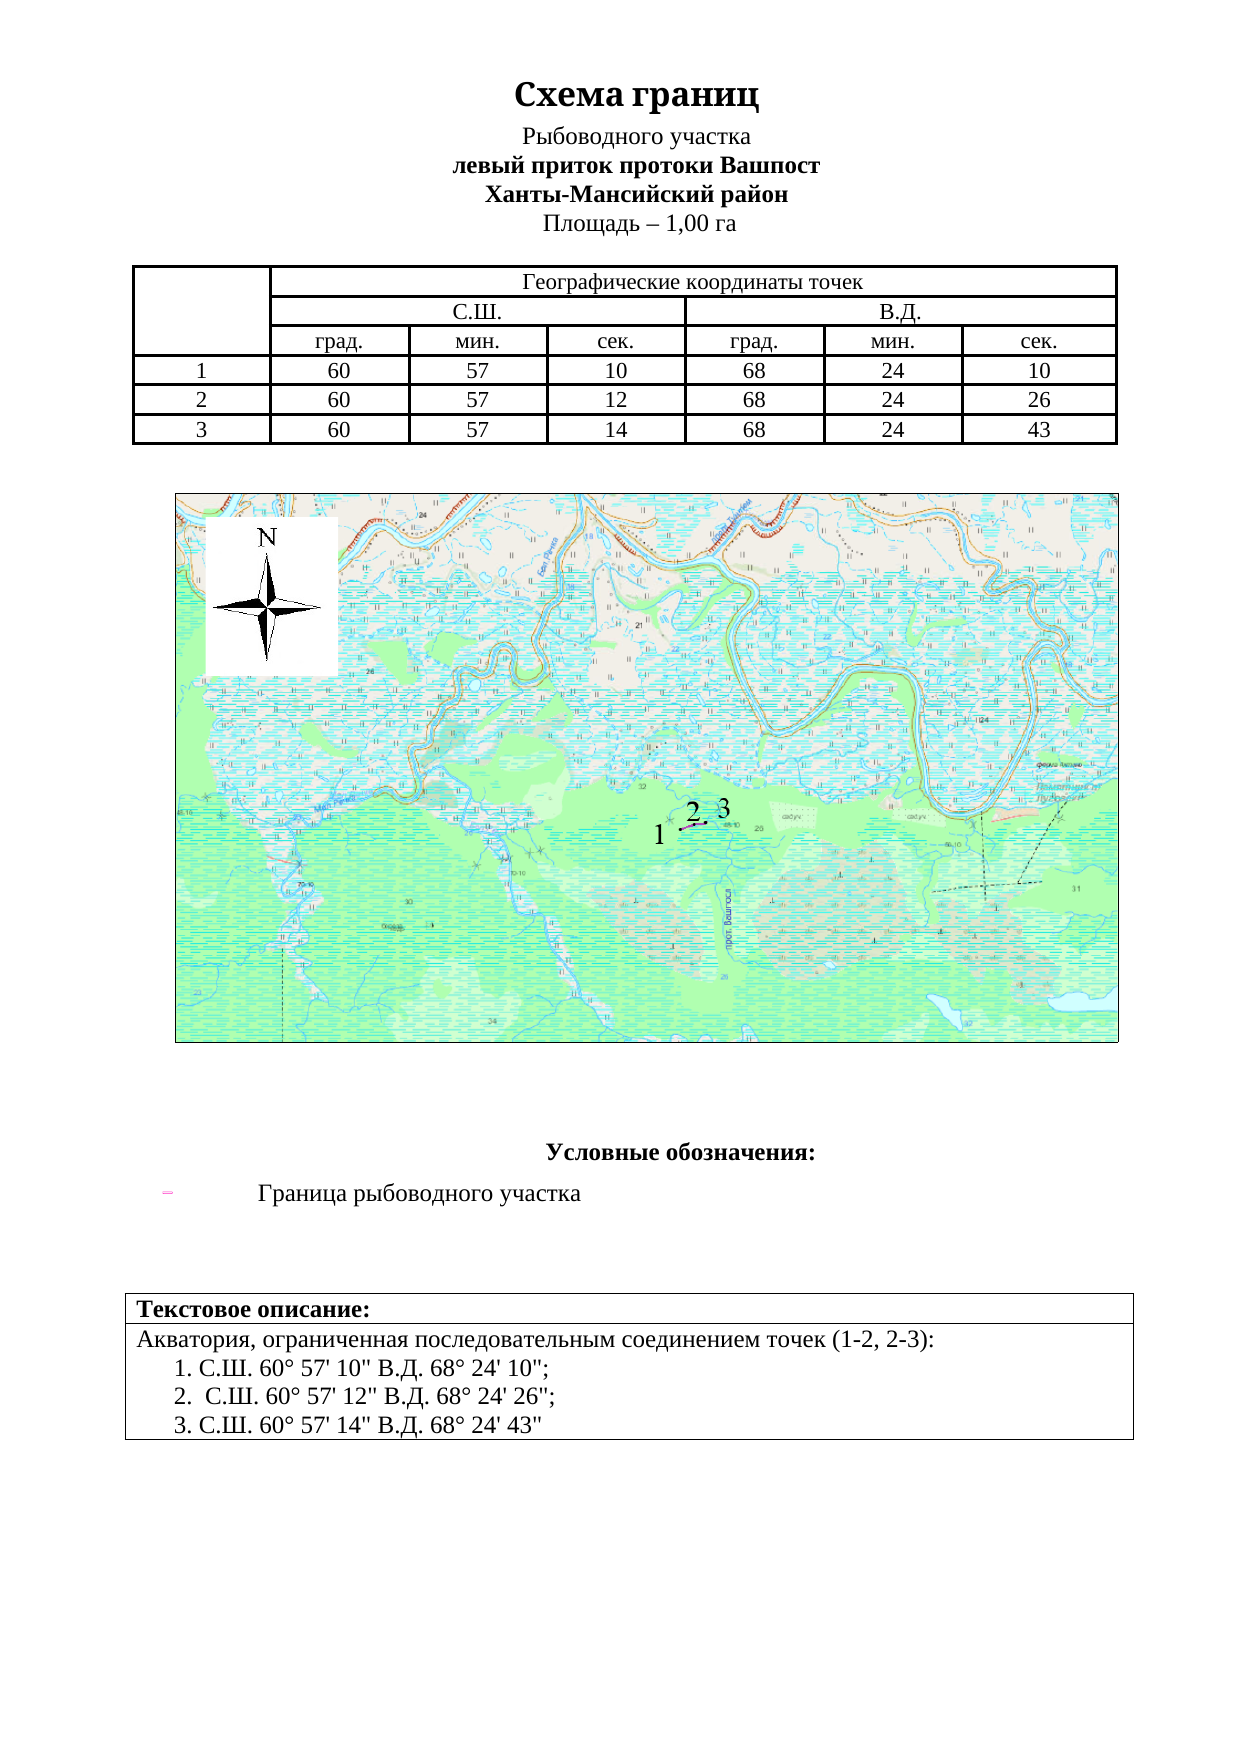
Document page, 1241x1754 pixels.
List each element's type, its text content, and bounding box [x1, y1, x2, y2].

text Граница рыбоводного участка [162, 1178, 1110, 1207]
table_cell 57 [411, 416, 546, 442]
table_cell 10 [964, 357, 1115, 383]
text Условные обозначения: [162, 1137, 1199, 1166]
table_cell 14 [549, 416, 684, 442]
table_cell 24 [826, 357, 961, 383]
text Ханты-Мансийский район [162, 179, 1110, 208]
table_cell сек. [549, 327, 684, 353]
subtitle Схема границ [162, 77, 1110, 115]
table_header Текстовое описание: [126, 1294, 1133, 1323]
table_cell 24 [826, 386, 961, 412]
table_cell 60 [272, 386, 408, 412]
table_cell 24 [826, 416, 961, 442]
text Рыбоводного участка [162, 121, 1110, 150]
table_cell Акватория, ограниченная последовательным соединением точек (1-2, 2-3): 1. C.Ш. 60° 57' 10" B.Д. 68° 24' 10"; 2. C.Ш. 60° 57' 12" B.Д. 68° 24' 26"; 3. C.Ш. 60° 57' 14" B.Д. 68° 24' 43" [126, 1324, 1133, 1439]
table_cell сек. [964, 327, 1115, 353]
table_cell 57 [411, 386, 546, 412]
table_cell 1 [135, 357, 269, 383]
table_cell 60 [272, 357, 408, 383]
table_cell 43 [964, 416, 1115, 442]
table_cell 2 [135, 386, 269, 412]
table_header Географические координаты точек [272, 268, 1115, 294]
table_cell 3 [135, 416, 269, 442]
text левый приток протоки Вашпост [162, 150, 1110, 179]
table_cell град. [272, 327, 408, 353]
table_cell В.Д. [687, 298, 1115, 324]
table_cell 68 [687, 416, 823, 442]
table_header [135, 268, 269, 353]
table_cell град. [687, 327, 823, 353]
table_cell мин. [411, 327, 546, 353]
table_cell 12 [549, 386, 684, 412]
text Площадь – 1,00 га [162, 208, 1110, 236]
table_cell 68 [687, 357, 823, 383]
table_cell 68 [687, 386, 823, 412]
table_cell 57 [411, 357, 546, 383]
table_cell 60 [272, 416, 408, 442]
table_cell 26 [964, 386, 1115, 412]
picture [176, 494, 1118, 1042]
table_cell С.Ш. [272, 298, 684, 324]
table_cell мин. [826, 327, 961, 353]
table_cell 10 [549, 357, 684, 383]
